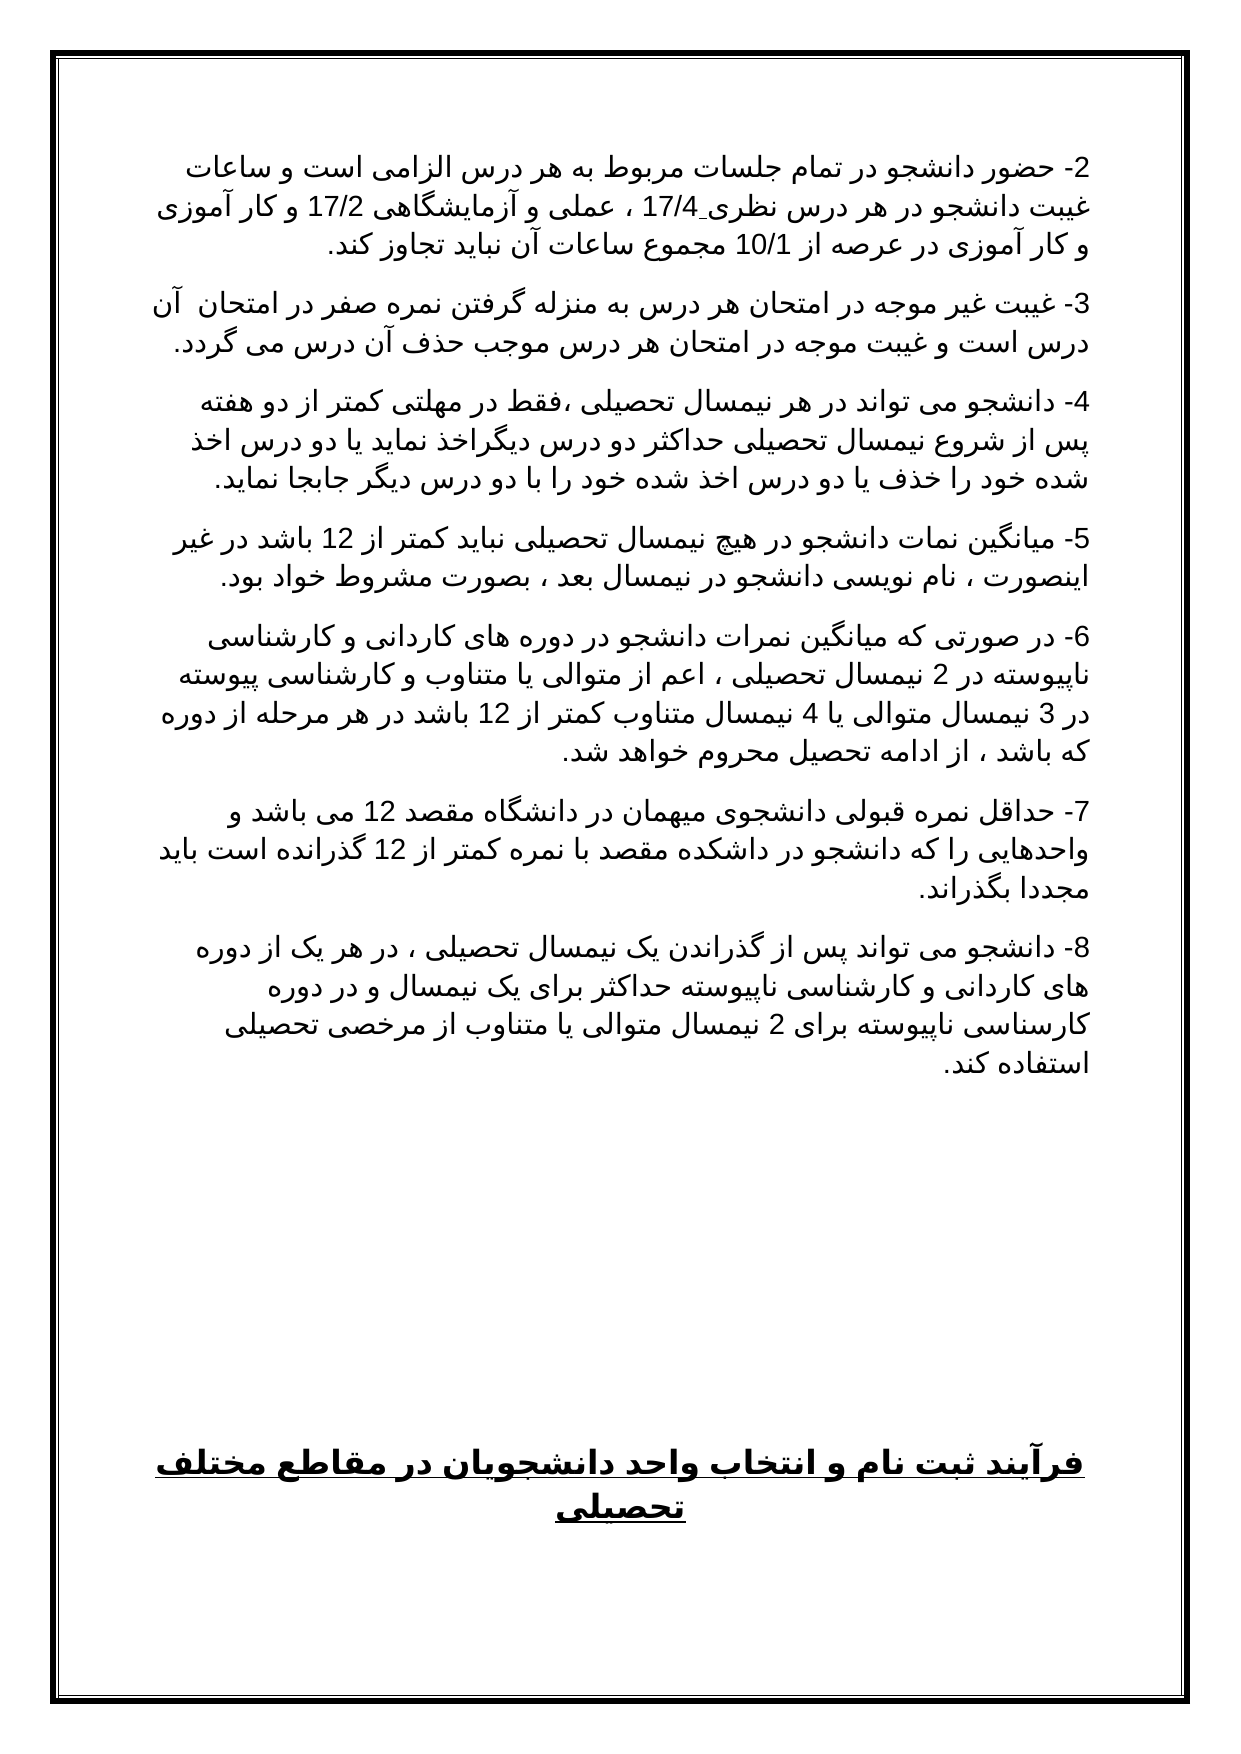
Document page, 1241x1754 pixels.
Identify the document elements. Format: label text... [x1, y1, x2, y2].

text 6- در صورتی که میانگین نمرات دانشجو در دوره های کاردانی و کارشناسی ناپیوسته در 2 نیمسال تحصیلی ، اعم از متوالی یا متناوب و کارشناسی پیوسته در 3 نیمسال متوالی یا 4 نیمسال متناوب کمتر از 12 باشد در هر مرحله از دوره که باشد ، از ادامه تحصیل محروم خواهد شد. [150, 619, 1090, 768]
text 4- دانشجو می تواند در هر نیمسال تحصیلی ،فقط در مهلتی کمتر از دو هفته پس از شروع نیمسال تحصیلی حداکثر دو درس دیگراخذ نماید یا دو درس اخذ شده خود را خذف یا دو درس اخذ شده خود را با دو درس دیگر جابجا نماید. [150, 384, 1090, 495]
text 8- دانشجو می تواند پس از گذراندن یک نیمسال تحصیلی ، در هر یک از دوره های کاردانی و کارشناسی ناپیوسته حداکثر برای یک نیمسال و در دوره کارسناسی ناپیوسته برای 2 نیمسال متوالی یا متناوب از مرخصی تحصیلی استفاده کند. [150, 930, 1090, 1079]
text 2- حضور دانشجو در تمام جلسات مربوط به هر درس الزامی است و ساعات غیبت دانشجو در هر درس نظری 17/4 ، عملی و آزمایشگاهی 17/2 و کار آموزی و کار آموزی در عرصه از 10/1 مجموع ساعات آن نباید تجاوز کند. [150, 150, 1090, 261]
text 3- غیبت غیر موجه در امتحان هر درس به منزله گرفتن نمره صفر در امتحان آن درس است و غیبت موجه در امتحان هر درس موجب حذف آن درس می گردد. [150, 286, 1090, 358]
text 5- میانگین نمات دانشجو در هیچ نیمسال تحصیلی نباید کمتر از 12 باشد در غیر اینصورت ، نام نویسی دانشجو در نیمسال بعد ، بصورت مشروط خواد بود. [150, 521, 1090, 593]
text 7- حداقل نمره قبولی دانشجوی میهمان در دانشگاه مقصد 12 می باشد و واحدهایی را که دانشجو در داشکده مقصد با نمره کمتر از 12 گذرانده است باید مجددا بگذراند. [150, 794, 1090, 904]
text فرآیند ثبت نام و انتخاب واحد دانشجویان در مقاطع مختلف تحصیلی [150, 1443, 1090, 1526]
